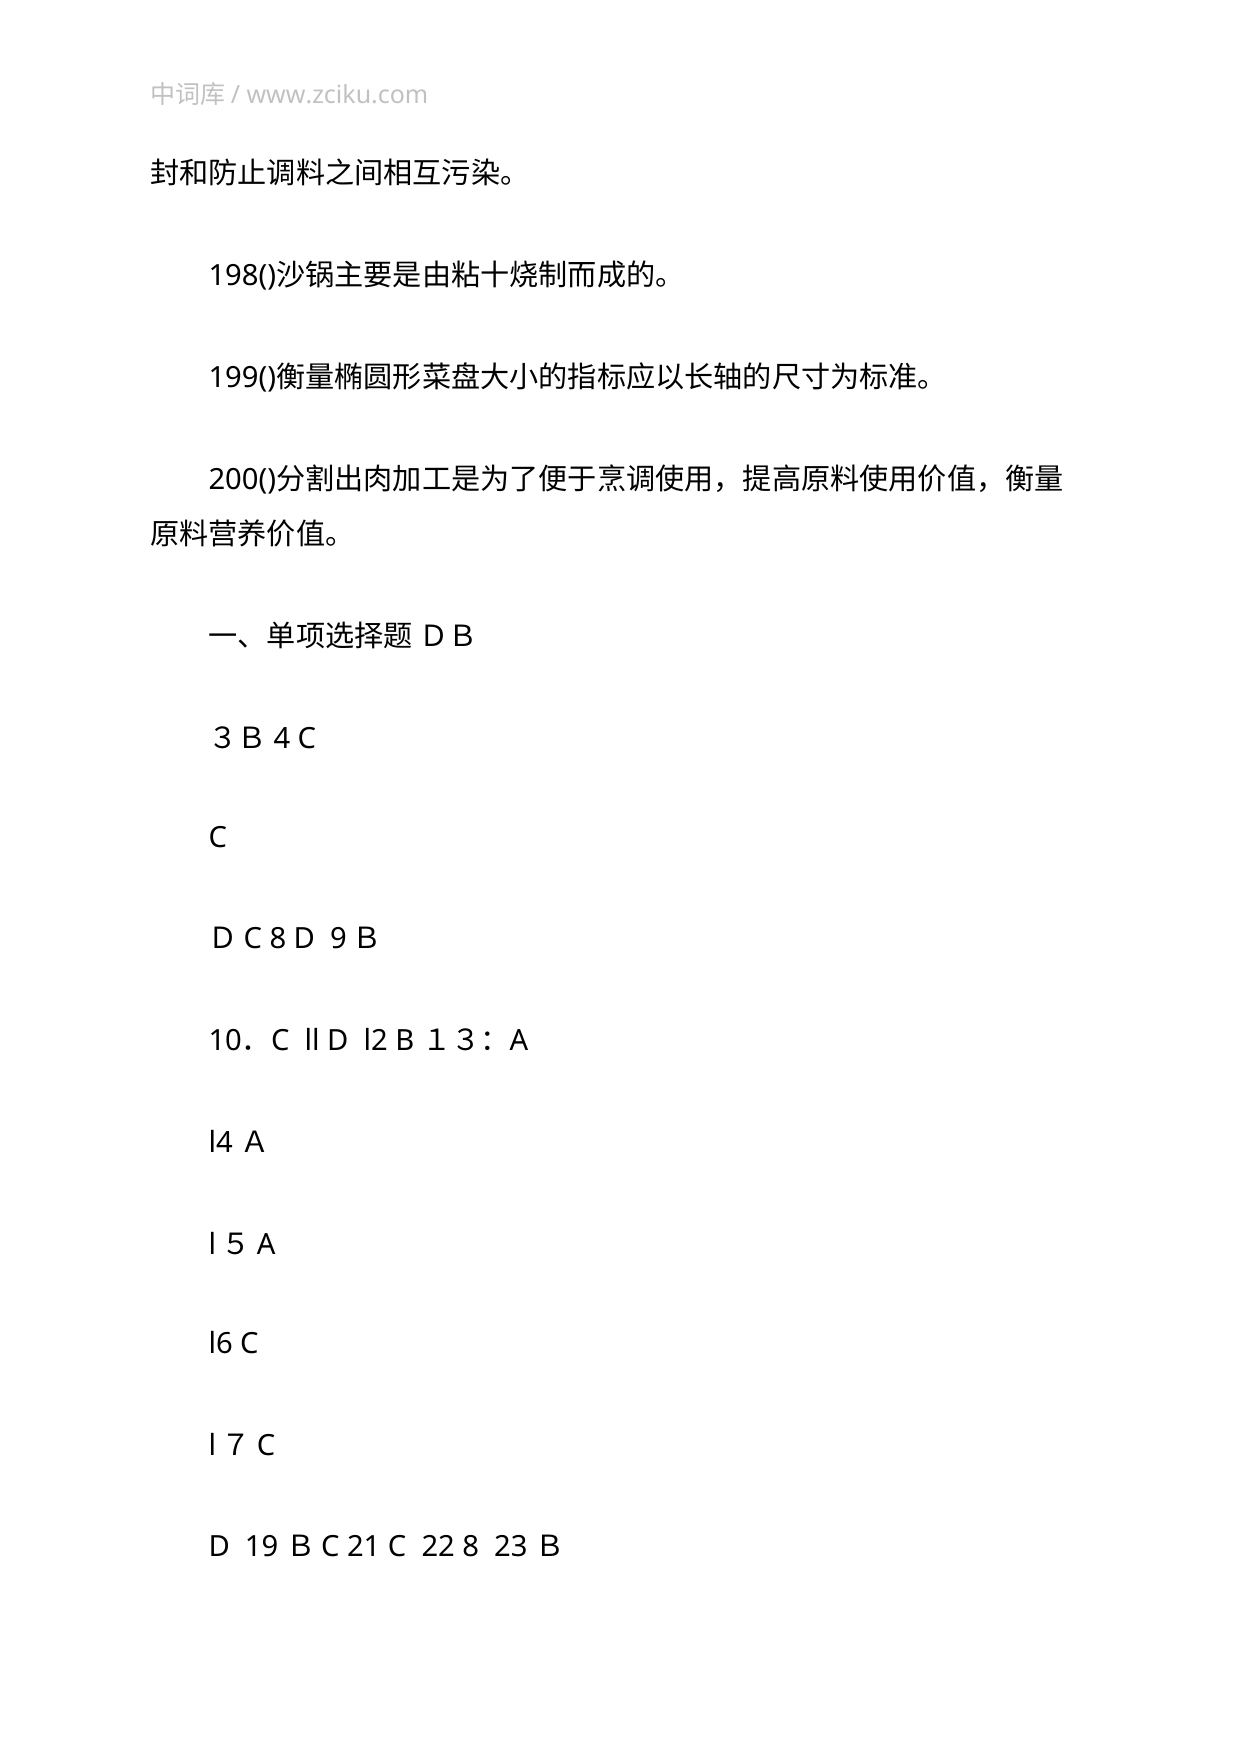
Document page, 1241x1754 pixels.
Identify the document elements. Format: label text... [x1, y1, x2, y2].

text 10．C ll D l2 B １３：A [150, 1017, 1090, 1059]
text 199()衡量椭圆形菜盘大小的指标应以长轴的尺寸为标准。 [150, 354, 1090, 396]
text 一、单项选择题 ＤＢ [150, 612, 1090, 655]
text l4 Ａ [150, 1119, 1090, 1161]
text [150, 150, 1090, 192]
text C [150, 816, 1090, 856]
text ３Ｂ 4 C [150, 714, 1090, 757]
text l6 C [150, 1323, 1090, 1362]
text 198()沙锅主要是由粘十烧制而成的。 [150, 252, 1090, 294]
text D 19 ＢC 21 C 22 8 23 Ｂ [150, 1523, 1090, 1565]
text l５A [150, 1221, 1090, 1263]
text ＤC 8 D 9Ｂ [150, 915, 1090, 957]
text l７C [150, 1421, 1090, 1463]
text 200()分割出肉加工是为了便于烹调使用，提高原料使用价值，衡量原料营养价值。 [150, 456, 1090, 553]
